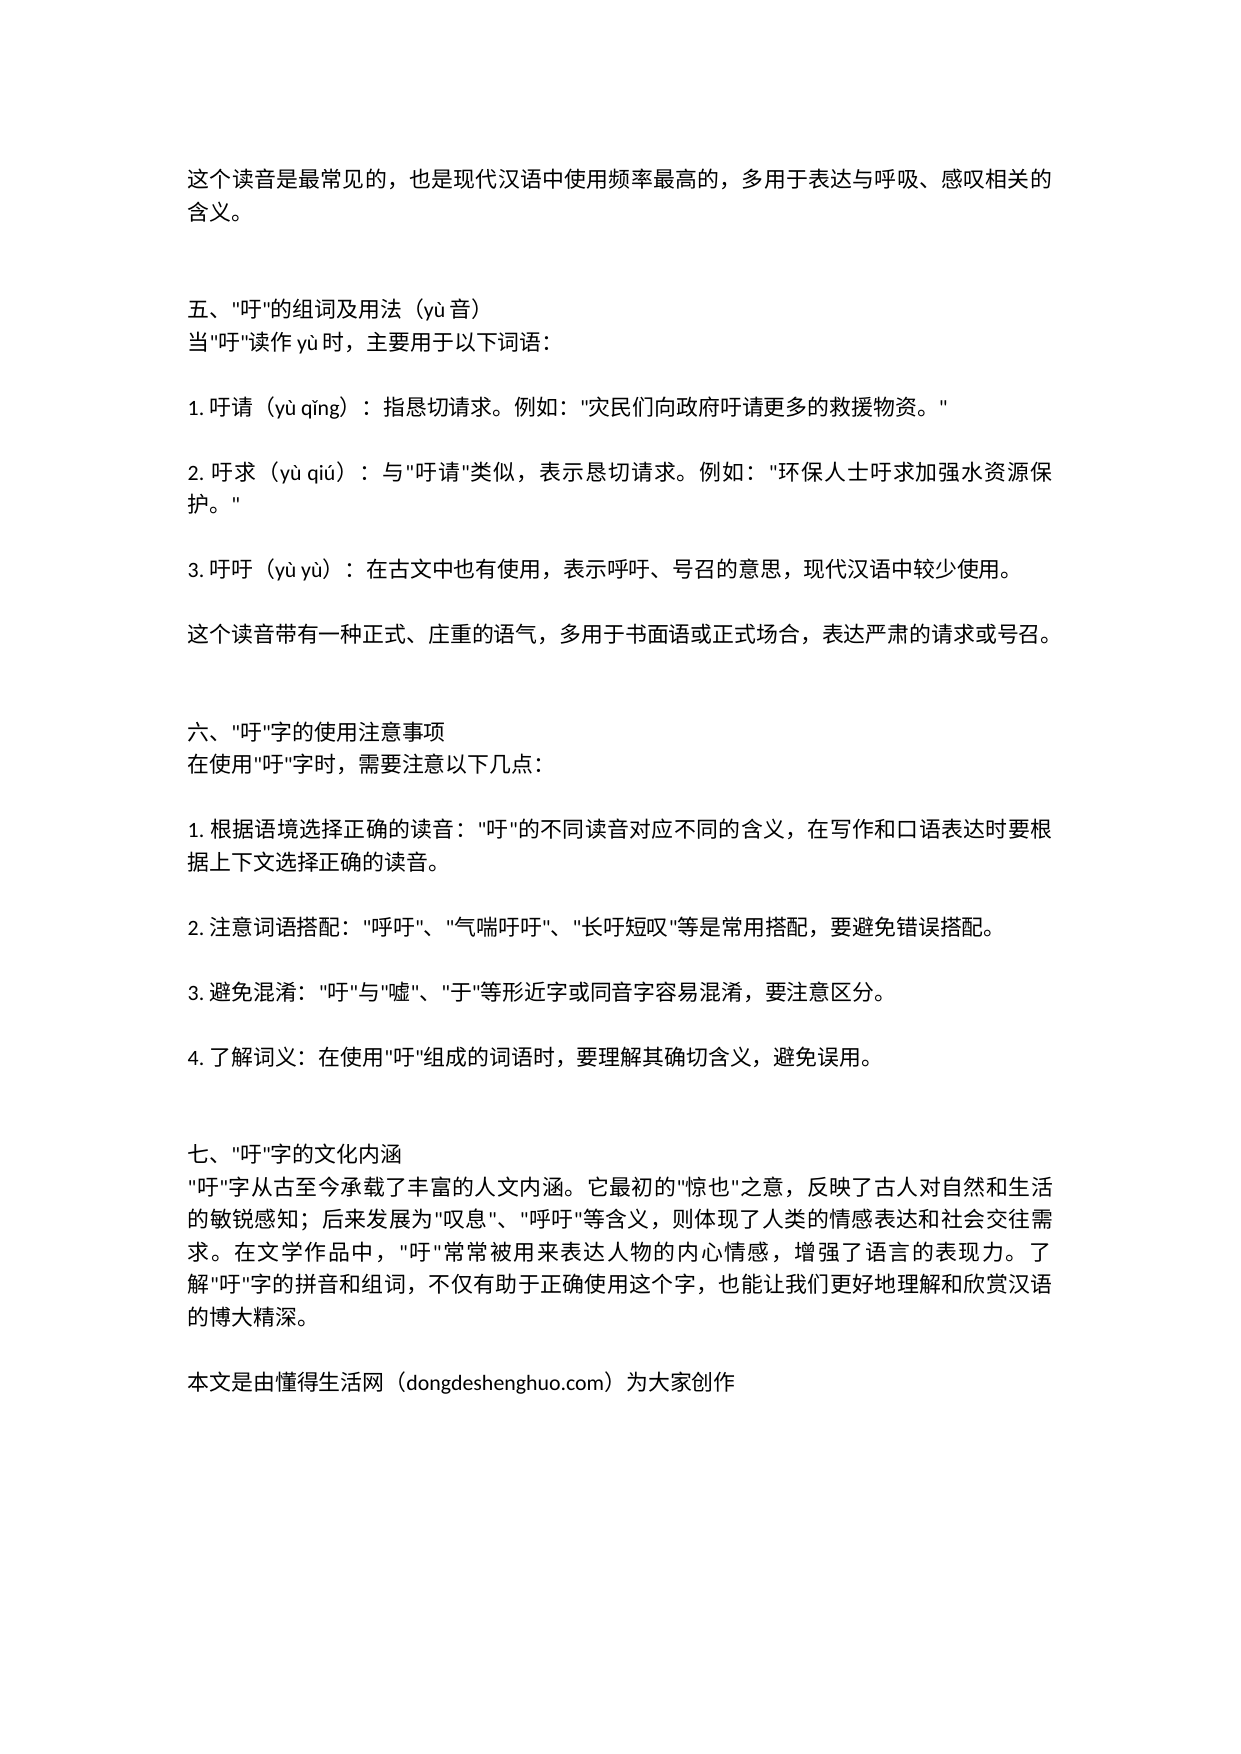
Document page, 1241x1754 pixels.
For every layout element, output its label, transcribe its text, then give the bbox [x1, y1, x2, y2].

text 本文是由懂得生活网（dongdeshenghuo.com）为大家创作 [187, 1364, 1053, 1397]
text 七、"吁"字的文化内涵 [187, 1137, 1053, 1169]
text 六、"吁"字的使用注意事项 [187, 714, 1053, 747]
text 1. 吁请（yù qǐng）：指恳切请求。例如："灾民们向政府吁请更多的救援物资。" [187, 389, 1053, 422]
text 在使用"吁"字时，需要注意以下几点： [187, 747, 1053, 779]
text 当"吁"读作yù时，主要用于以下词语： [187, 324, 1053, 357]
text 2. 注意词语搭配："呼吁"、"气喘吁吁"、"长吁短叹"等是常用搭配，要避免错误搭配。 [187, 909, 1053, 942]
text 3. 避免混淆："吁"与"嘘"、"于"等形近字或同音字容易混淆，要注意区分。 [187, 974, 1053, 1007]
text 3. 吁吁（yù yù）：在古文中也有使用，表示呼吁、号召的意思，现代汉语中较少使用。 [187, 552, 1053, 584]
text 五、"吁"的组词及用法（yù音） [187, 292, 1053, 324]
text 1. 根据语境选择正确的读音："吁"的不同读音对应不同的含义，在写作和口语表达时要根据上下文选择正确的读音。 [187, 812, 1053, 877]
text 2. 吁求（yù qiú）：与"吁请"类似，表示恳切请求。例如："环保人士吁求加强水资源保护。" [187, 454, 1053, 519]
text 这个读音是最常见的，也是现代汉语中使用频率最高的，多用于表达与呼吸、感叹相关的含义。 [187, 162, 1053, 227]
text 这个读音带有一种正式、庄重的语气，多用于书面语或正式场合，表达严肃的请求或号召。 [187, 617, 1053, 649]
text "吁"字从古至今承载了丰富的人文内涵。它最初的"惊也"之意，反映了古人对自然和生活的敏锐感知；后来发展为"叹息"、"呼吁"等含义，则体现了人类的情感表达和社会交往需求。在文学作品中，"吁"常常被用来表达人物的内心情感，增强了语言的表现力。了解"吁"字的拼音和组词，不仅有助于正确使用这个字，也能让我们更好地理解和欣赏汉语的博大精深。 [187, 1169, 1053, 1332]
text 4. 了解词义：在使用"吁"组成的词语时，要理解其确切含义，避免误用。 [187, 1039, 1053, 1072]
